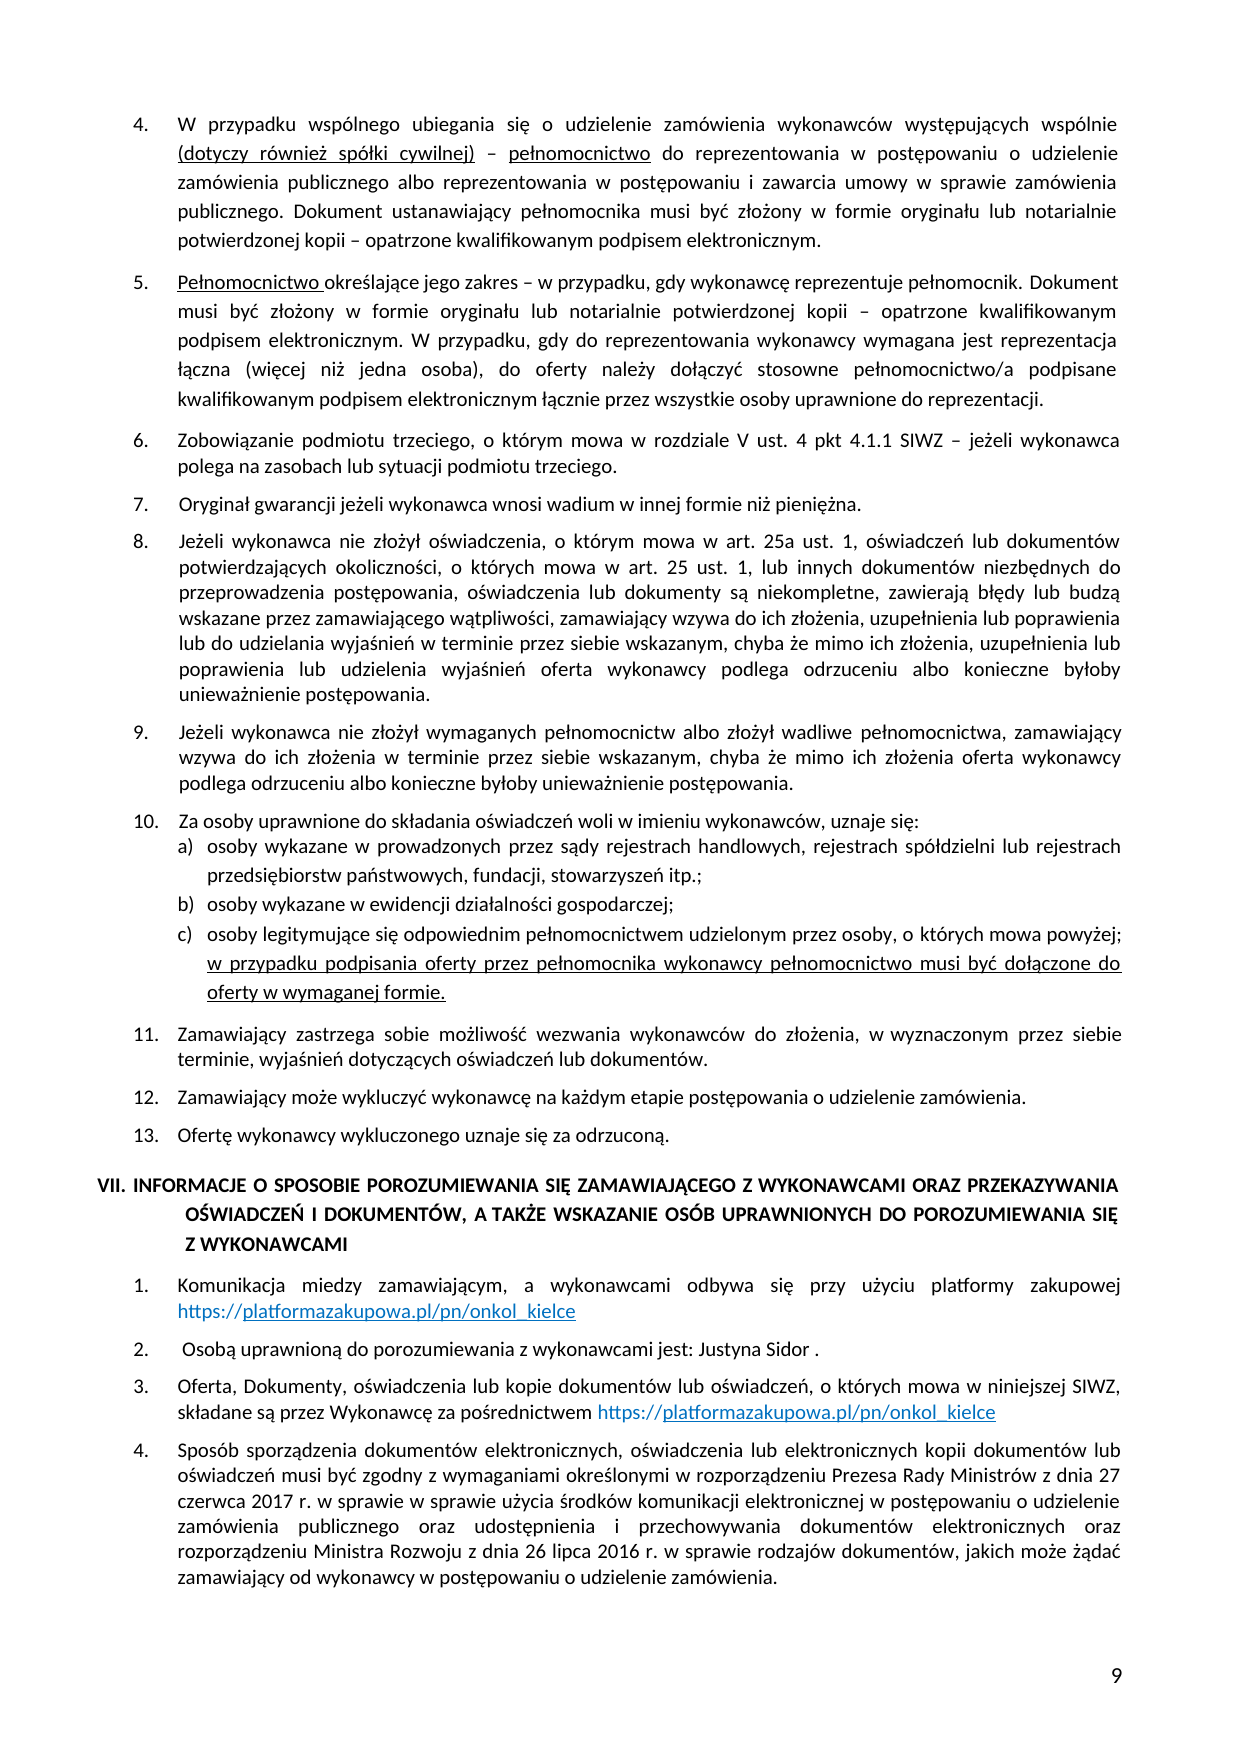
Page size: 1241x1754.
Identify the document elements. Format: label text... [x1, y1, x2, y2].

list Ofertę wykonawcy wykluczonego uznaje się za odrzuconą. [133, 1122, 1122, 1147]
list Osobą uprawnioną do porozumiewania z wykonawcami jest: Justyna Sidor . [133, 1336, 1122, 1361]
list Zamawiający zastrzega sobie możliwość wezwania wykonawców do złożenia, w wyznaczonym przez siebie terminie, wyjaśnień dotyczących oświadczeń lub dokumentów. [133, 1021, 1122, 1072]
list Zobowiązanie podmiotu trzeciego, o którym mowa w rozdziale V ust. 4 pkt 4.1.1 SIWZ – jeżeli wykonawca polega na zasobach lub sytuacji podmiotu trzeciego. [133, 427, 1122, 478]
list Sposób sporządzenia dokumentów elektronicznych, oświadczenia lub elektronicznych kopii dokumentów lub oświadczeń musi być zgodny z wymaganiami określonymi w rozporządzeniu Prezesa Rady Ministrów z dnia 27 czerwca 2017 r. w sprawie w sprawie użycia środków komunikacji elektronicznej w postępowaniu o udzielenie zamówienia publicznego oraz udostępnienia i przechowywania dokumentów elektronicznych oraz rozporządzeniu Ministra Rozwoju z dnia 26 lipca 2016 r. w sprawie rodzajów dokumentów, jakich może żądać zamawiający od wykonawcy w postępowaniu o udzielenie zamówienia. [133, 1437, 1122, 1589]
list Oryginał gwarancji jeżeli wykonawca wnosi wadium w innej formie niż pieniężna. [133, 491, 1122, 516]
list Pełnomocnictwo określające jego zakres – w przypadku, gdy wykonawcę reprezentuje pełnomocnik. Dokument musi być złożony w formie oryginału lub notarialnie potwierdzonej kopii – opatrzone kwalifikowanym podpisem elektronicznym. W przypadku, gdy do reprezentowania wykonawcy wymagana jest reprezentacja łączna (więcej niż jedna osoba), do oferty należy dołączyć stosowne pełnomocnictwo/a podpisane kwalifikowanym podpisem elektronicznym łącznie przez wszystkie osoby uprawnione do reprezentacji. [133, 269, 1118, 411]
list osoby wykazane w prowadzonych przez sądy rejestrach handlowych, rejestrach spółdzielni lub rejestrach przedsiębiorstw państwowych, fundacji, stowarzyszeń itp.; [177, 833, 1122, 888]
list osoby wykazane w ewidencji działalności gospodarczej; [177, 892, 1122, 917]
list Jeżeli wykonawca nie złożył oświadczenia, o którym mowa w art. 25a ust. 1, oświadczeń lub dokumentów potwierdzających okoliczności, o których mowa w art. 25 ust. 1, lub innych dokumentów niezbędnych do przeprowadzenia postępowania, oświadczenia lub dokumenty są niekompletne, zawierają błędy lub budzą wskazane przez zamawiającego wątpliwości, zamawiający wzywa do ich złożenia, uzupełnienia lub poprawienia lub do udzielania wyjaśnień w terminie przez siebie wskazanym, chyba że mimo ich złożenia, uzupełnienia lub poprawienia lub udzielenia wyjaśnień oferta wykonawcy podlega odrzuceniu albo konieczne byłoby unieważnienie postępowania. [133, 529, 1122, 707]
list Zamawiający może wykluczyć wykonawcę na każdym etapie postępowania o udzielenie zamówienia. [133, 1084, 1122, 1109]
list osoby legitymujące się odpowiednim pełnomocnictwem udzielonym przez osoby, o których mowa powyżej; w przypadku podpisania oferty przez pełnomocnika wykonawcy pełnomocnictwo musi być dołączone do oferty w wymaganej formie. [177, 921, 1122, 1004]
list Jeżeli wykonawca nie złożył wymaganych pełnomocnictw albo złożył wadliwe pełnomocnictwa, zamawiający wzywa do ich złożenia w terminie przez siebie wskazanym, chyba że mimo ich złożenia oferta wykonawcy podlega odrzuceniu albo konieczne byłoby unieważnienie postępowania. [133, 719, 1122, 795]
list Za osoby uprawnione do składania oświadczeń woli w imieniu wykonawców, uznaje się: [133, 808, 1122, 833]
list INFORMACJE O SPOSOBIE POROZUMIEWANIA SIĘ ZAMAWIAJĄCEGO Z WYKONAWCAMI ORAZ PRZEKAZYWANIA OŚWIADCZEŃ I DOKUMENTÓW, A TAKŻE WSKAZANIE OSÓB UPRAWNIONYCH DO POROZUMIEWANIA SIĘ Z WYKONAWCAMI [126, 1172, 1118, 1256]
list W przypadku wspólnego ubiegania się o udzielenie zamówienia wykonawców występujących wspólnie (dotyczy również spółki cywilnej) – pełnomocnictwo do reprezentowania w postępowaniu o udzielenie zamówienia publicznego albo reprezentowania w postępowaniu i zawarcia umowy w sprawie zamówienia publicznego. Dokument ustanawiający pełnomocnika musi być złożony w formie oryginału lub notarialnie potwierdzonej kopii – opatrzone kwalifikowanym podpisem elektronicznym. [133, 111, 1118, 253]
list Komunikacja miedzy zamawiającym, a wykonawcami odbywa się przy użyciu platformy zakupowej https://platformazakupowa.pl/pn/onkol_kielce [133, 1272, 1122, 1323]
list Oferta, Dokumenty, oświadczenia lub kopie dokumentów lub oświadczeń, o których mowa w niniejszej SIWZ, składane są przez Wykonawcę za pośrednictwem https://platformazakupowa.pl/pn/onkol_kielce [133, 1374, 1122, 1424]
